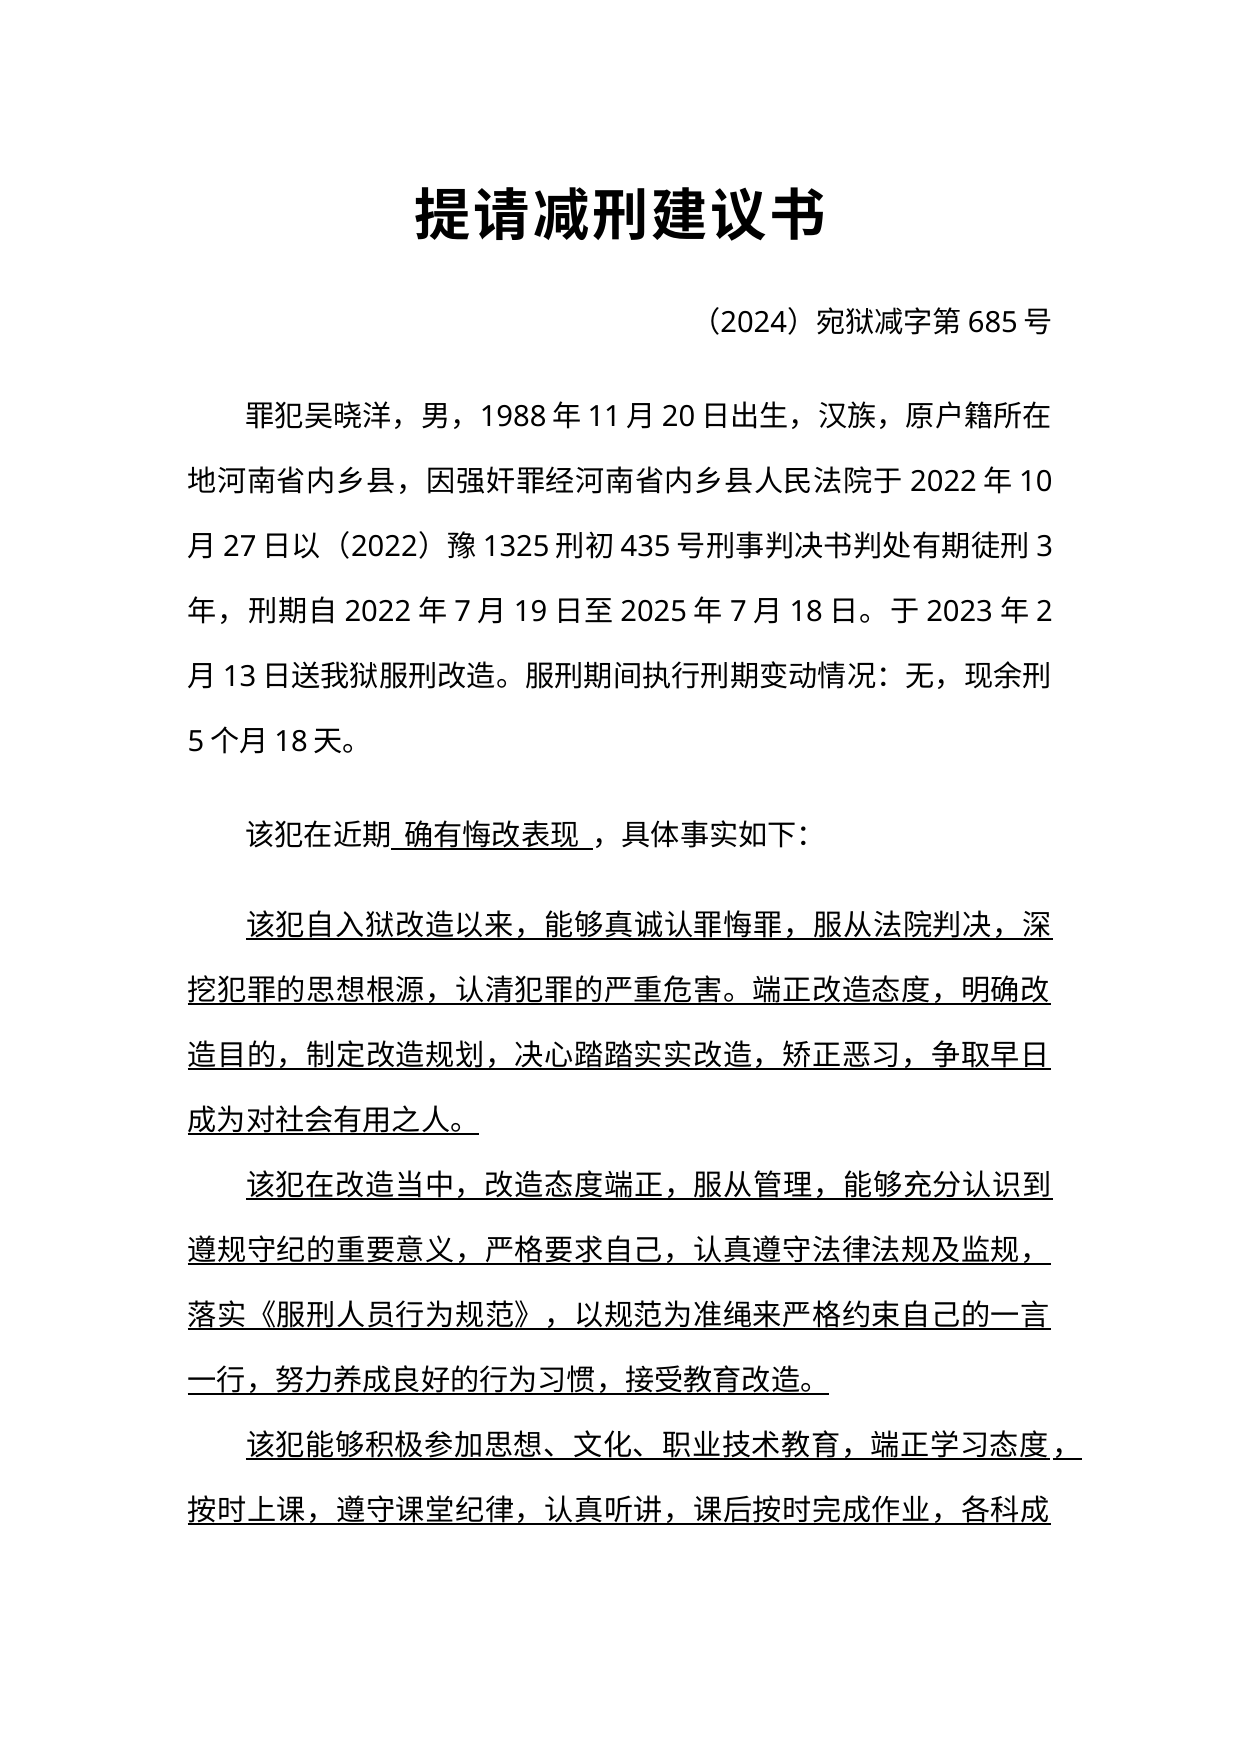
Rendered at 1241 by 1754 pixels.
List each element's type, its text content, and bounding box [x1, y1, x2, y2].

text 该犯自入狱改造以来，能够真诚认罪悔罪，服从法院判决，深挖犯罪的思想根源，认清犯罪的严重危害。端正改造态度，明确改造目的，制定改造规划，决心踏踏实实改造，矫正恶习，争取早日成为对社会有用之人。 [187, 891, 1053, 1151]
text 该犯在改造当中，改造态度端正，服从管理，能够充分认识到遵规守纪的重要意义，严格要求自己，认真遵守法律法规及监规，落实《服刑人员行为规范》，以规范为准绳来严格约束自己的一言一行，努力养成良好的行为习惯，接受教育改造。 [187, 1151, 1053, 1411]
text 罪犯吴晓洋，男，1988年11月20日出生，汉族，原户籍所在地河南省内乡县，因强奸罪经河南省内乡县人民法院于2022年10月27日以（2022）豫1325刑初435号刑事判决书判处有期徒刑3年，刑期自2022年7月19日至2025年7月18日。于2023年2月13日送我狱服刑改造。服刑期间执行刑期变动情况：无，现余刑5个月18天。 [187, 382, 1053, 772]
text 提请减刑建议书 [187, 162, 1053, 259]
text （2024）宛狱减字第685号 [246, 288, 1053, 353]
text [187, 1411, 1053, 1541]
text 该犯在近期 确有悔改表现 ，具体事实如下： [187, 801, 1053, 866]
